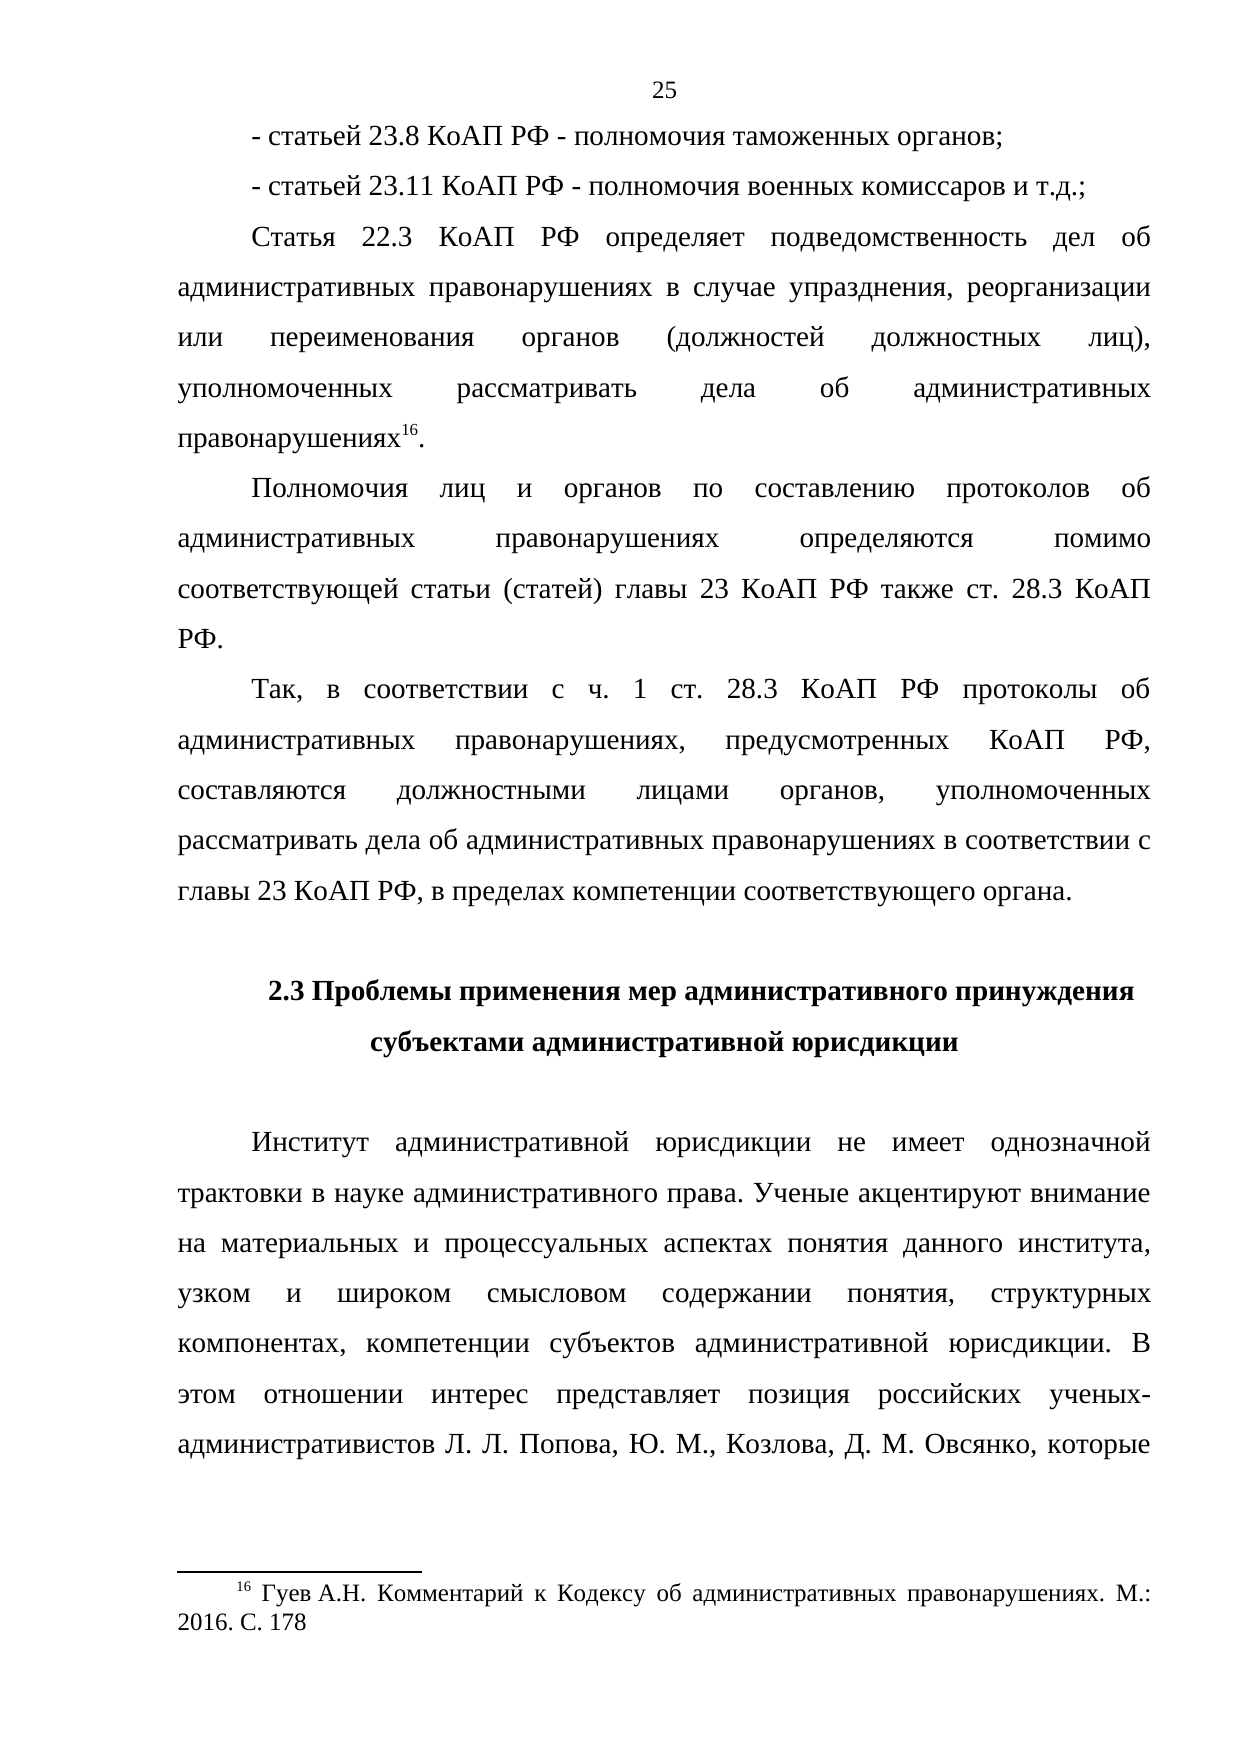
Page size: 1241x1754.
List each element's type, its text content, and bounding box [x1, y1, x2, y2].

text Статья 22.3 КоАП РФ определяет подведомственность дел об административных правонарушениях в случае упразднения, реорганизации или переименования органов (должностей должностных лиц), уполномоченных рассматривать дела об административных правонарушениях. [177, 219, 1152, 453]
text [177, 1124, 1152, 1460]
text - статьей 23.8 КоАП РФ - полномочия таможенных органов; [177, 118, 1152, 152]
text Так, в соответствии с ч. 1 ст. 28.3 КоАП РФ протоколы об административных правонарушениях, предусмотренных КоАП РФ, составляются должностными лицами органов, уполномоченных рассматривать дела об административных правонарушениях в соответствии с главы 23 КоАП РФ, в пределах компетенции соответствующего органа. [177, 672, 1152, 906]
text - статьей 23.11 КоАП РФ - полномочия военных комиссаров и т.д.; [177, 168, 1152, 202]
text 2.3 Проблемы применения мер административного принуждения субъектами административной юрисдикции [177, 973, 1152, 1057]
text Полномочия лиц и органов по составлению протоколов об административных правонарушениях определяются помимо соответствующей статьи (статей) главы 23 КоАП РФ также ст. 28.3 КоАП РФ. [177, 470, 1152, 655]
